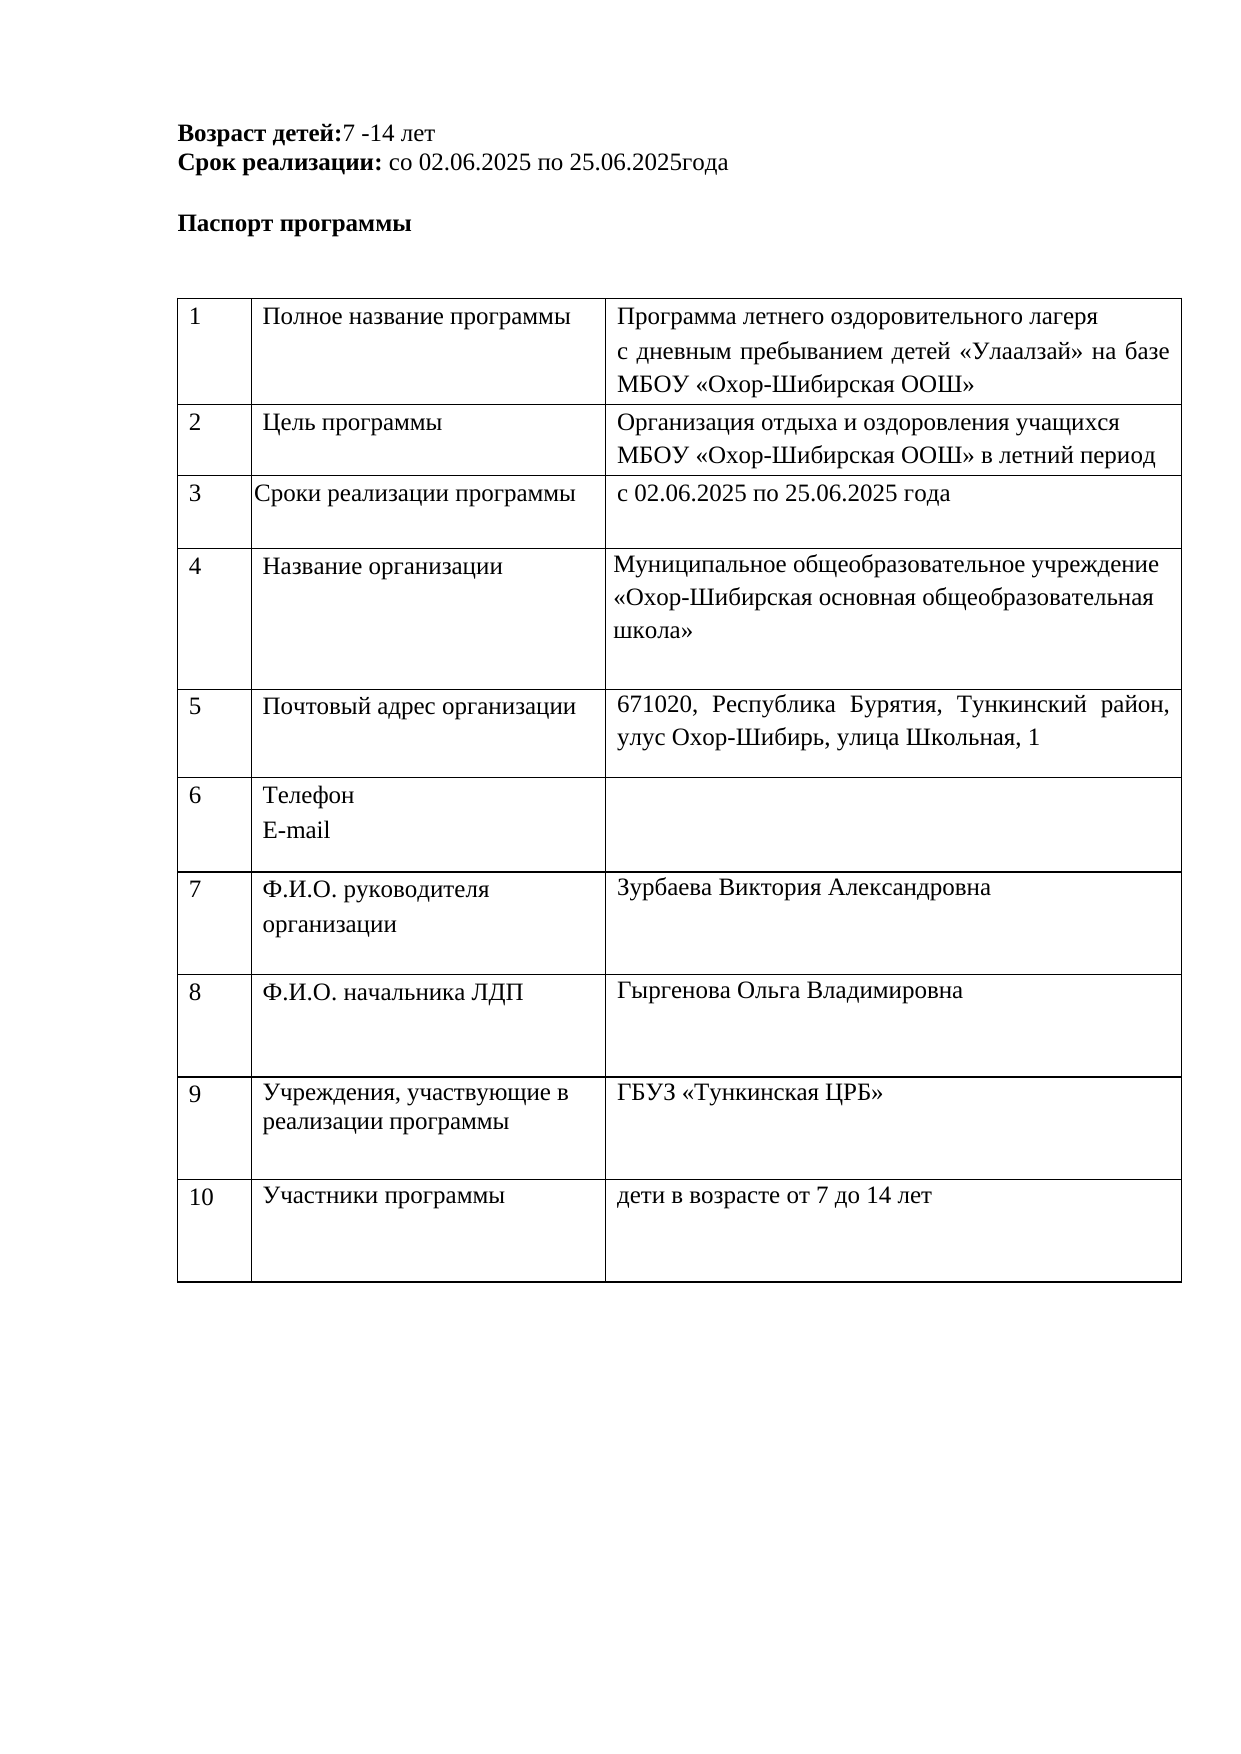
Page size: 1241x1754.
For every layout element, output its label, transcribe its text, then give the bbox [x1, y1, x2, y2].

table_cell Почтовый адрес организации [252, 690, 605, 777]
table_cell 4 [178, 549, 251, 688]
table_cell 671020, Республика Бурятия, Тункинский район, улус Охор-Шибирь, улица Школьная, 1 [606, 690, 1181, 777]
table_cell Ф.И.О. руководителя организации [252, 873, 605, 974]
text Паспорт программы [177, 208, 1107, 237]
table_cell ГБУЗ «Тункинская ЦРБ» [606, 1078, 1181, 1179]
table_cell 3 [178, 476, 251, 548]
table_cell Телефон E-mail [252, 778, 605, 871]
table_cell 8 [178, 975, 251, 1076]
text Срок реализации: со 02.06.2025 по 25.06.2025года [177, 147, 1107, 176]
table_cell дети в возрасте от 7 до 14 лет [606, 1180, 1181, 1281]
table_cell 10 [178, 1180, 251, 1281]
table_cell 2 [178, 405, 251, 475]
table_cell Зурбаева Виктория Александровна [606, 873, 1181, 974]
table_header Программа летнего оздоровительного лагеря с дневным пребыванием детей «Улаалзай» на базе МБОУ «Охор-Шибирская ООШ» [606, 299, 1181, 404]
table_cell 6 [178, 778, 251, 871]
text Возраст детей:7 -14 лет [177, 118, 1107, 147]
table_cell Учреждения, участвующие в реализации программы [252, 1078, 605, 1179]
table_cell 9 [178, 1078, 251, 1179]
table_cell 5 [178, 690, 251, 777]
table_header 1 [178, 299, 251, 404]
table_cell Гыргенова Ольга Владимировна [606, 975, 1181, 1076]
table_cell [606, 778, 1181, 871]
table_cell Сроки реализации программы [252, 476, 605, 548]
table_cell с 02.06.2025 по 25.06.2025 года [606, 476, 1181, 548]
table_cell Участники программы [252, 1180, 605, 1281]
table_cell Муниципальное общеобразовательное учреждение «Охор-Шибирская основная общеобразовательная школа» [606, 549, 1181, 688]
table_cell Цель программы [252, 405, 605, 475]
table_cell Название организации [252, 549, 605, 688]
table_cell Организация отдыха и оздоровления учащихся МБОУ «Охор-Шибирская ООШ» в летний период [606, 405, 1181, 475]
table_cell 7 [178, 873, 251, 974]
table_cell Ф.И.О. начальника ЛДП [252, 975, 605, 1076]
table_header Полное название программы [252, 299, 605, 404]
